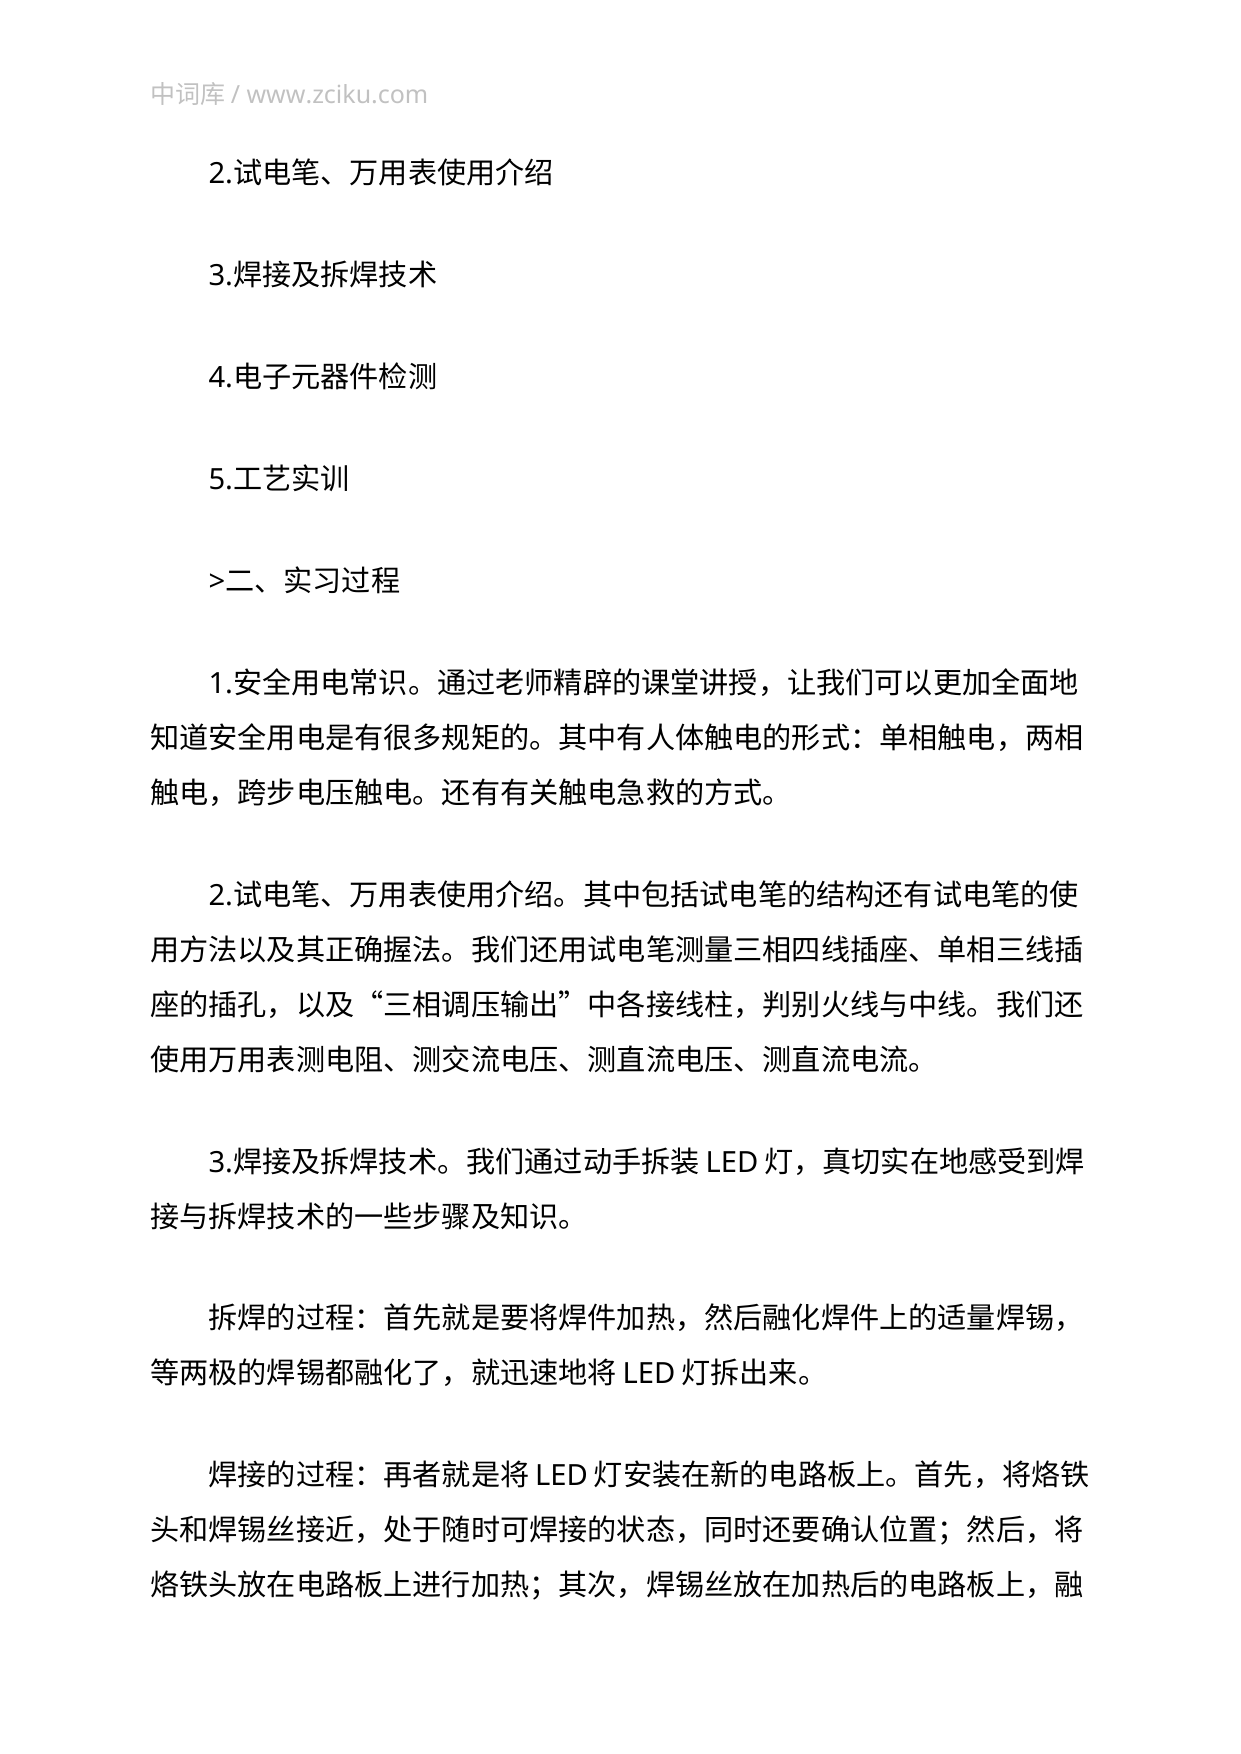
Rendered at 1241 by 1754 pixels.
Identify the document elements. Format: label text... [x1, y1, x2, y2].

text 1.安全用电常识。通过老师精辟的课堂讲授，让我们可以更加全面地知道安全用电是有很多规矩的。其中有人体触电的形式：单相触电，两相触电，跨步电压触电。还有有关触电急救的方式。 [150, 660, 1090, 812]
text 3.焊接及拆焊技术。我们通过动手拆装LED灯，真切实在地感受到焊接与拆焊技术的一些步骤及知识。 [150, 1138, 1090, 1235]
text >二、实习过程 [150, 558, 1090, 600]
text 3.焊接及拆焊技术 [150, 252, 1090, 294]
text 4.电子元器件检测 [150, 354, 1090, 396]
text 拆焊的过程：首先就是要将焊件加热，然后融化焊件上的适量焊锡，等两极的焊锡都融化了，就迅速地将LED灯拆出来。 [150, 1295, 1090, 1392]
text 2.试电笔、万用表使用介绍 [150, 150, 1090, 192]
text 5.工艺实训 [150, 456, 1090, 498]
text 2.试电笔、万用表使用介绍。其中包括试电笔的结构还有试电笔的使用方法以及其正确握法。我们还用试电笔测量三相四线插座、单相三线插座的插孔，以及“三相调压输出”中各接线柱，判别火线与中线。我们还使用万用表测电阻、测交流电压、测直流电压、测直流电流。 [150, 872, 1090, 1079]
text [150, 1452, 1090, 1604]
